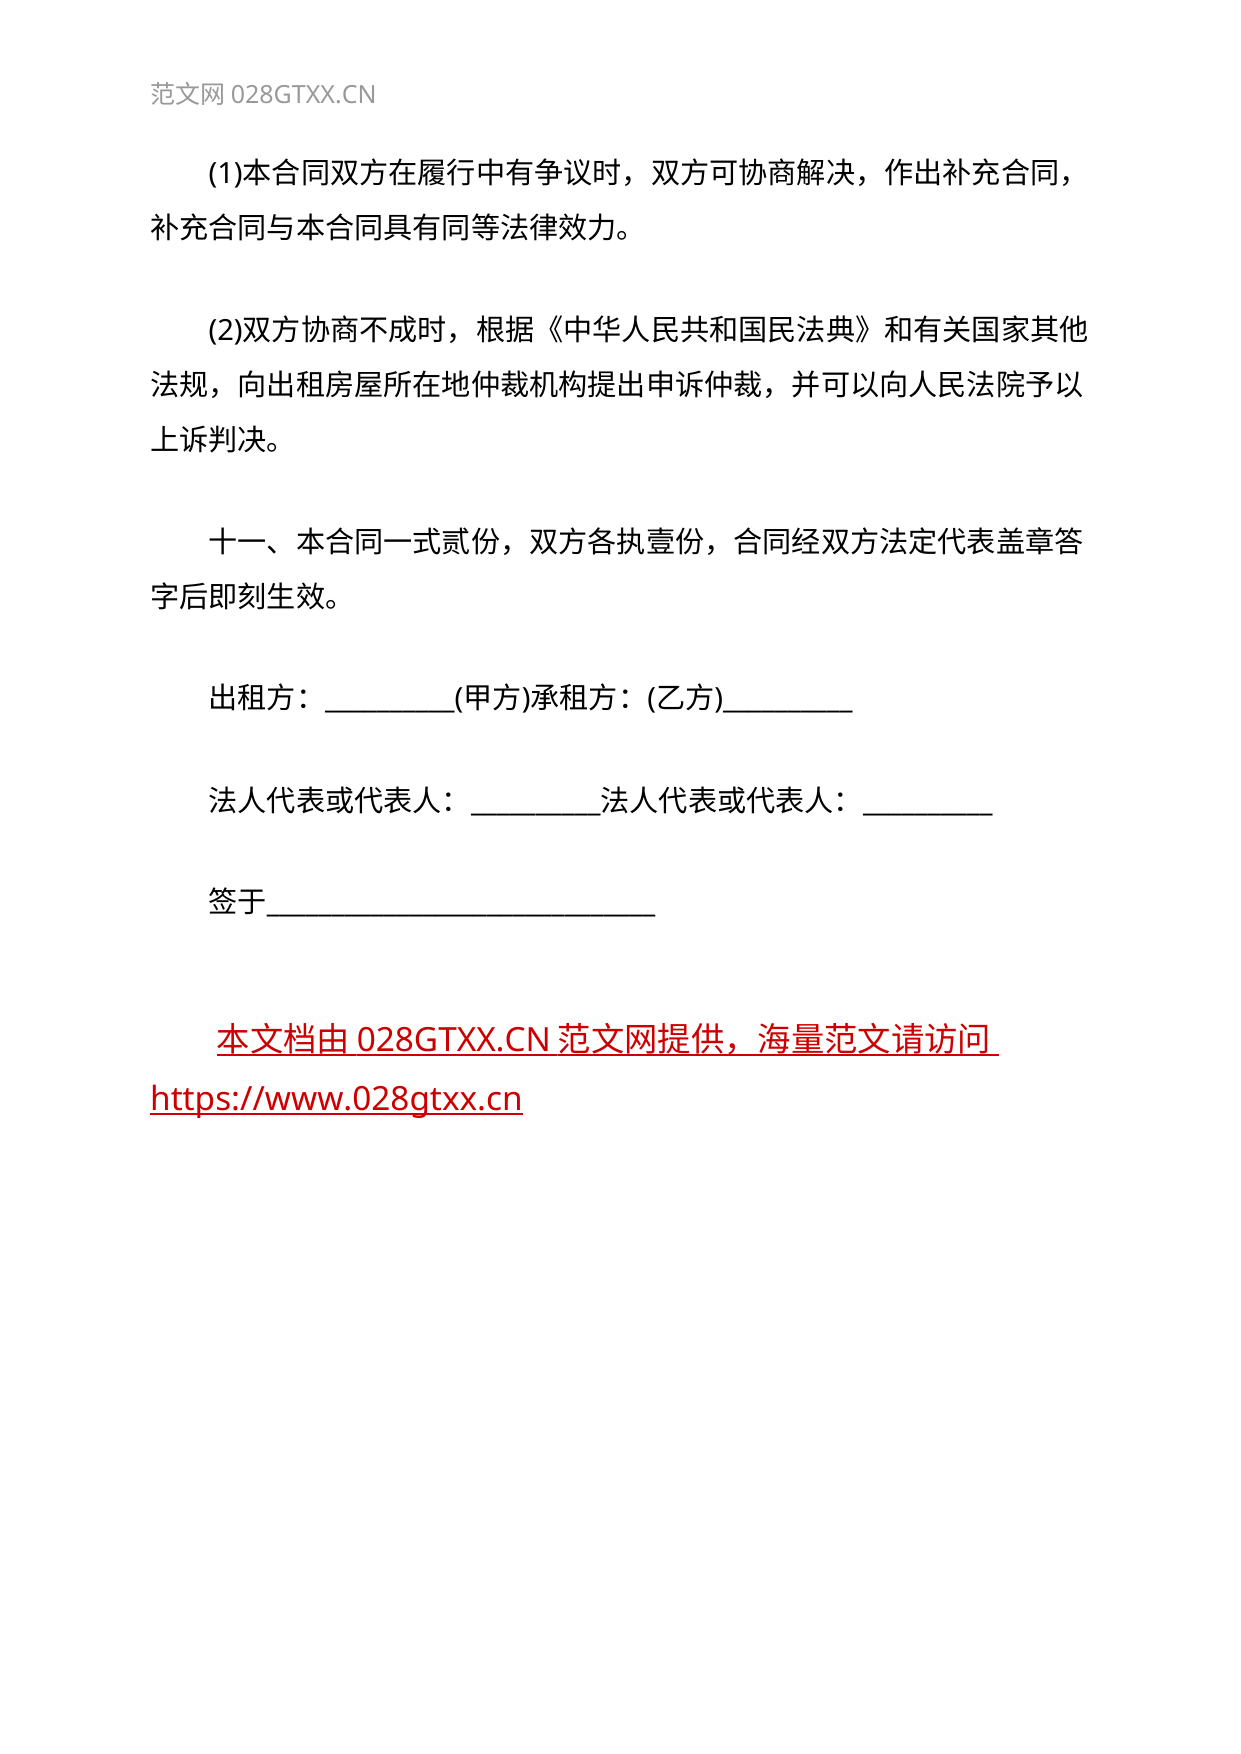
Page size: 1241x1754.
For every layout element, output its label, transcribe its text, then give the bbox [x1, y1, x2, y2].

text (1)本合同双方在履行中有争议时，双方可协商解决，作出补充合同，补充合同与本合同具有同等法律效力。 [150, 150, 1090, 247]
text (2)双方协商不成时，根据《中华人民共和国民法典》和有关国家其他法规，向出租房屋所在地仲裁机构提出申诉仲裁，并可以向人民法院予以上诉判决。 [150, 307, 1090, 459]
text 出租方：__________(甲方)承租方：(乙方)__________ [150, 675, 1090, 717]
text 法人代表或代表人：__________法人代表或代表人：__________ [150, 777, 1090, 819]
text 十一、本合同一式贰份，双方各执壹份，合同经双方法定代表盖章答字后即刻生效。 [150, 518, 1090, 616]
text 签于______________________________ [150, 879, 1090, 921]
text 本文档由028GTXX.CN范文网提供，海量范文请访问 https://www.028gtxx.cn [150, 1012, 1090, 1120]
